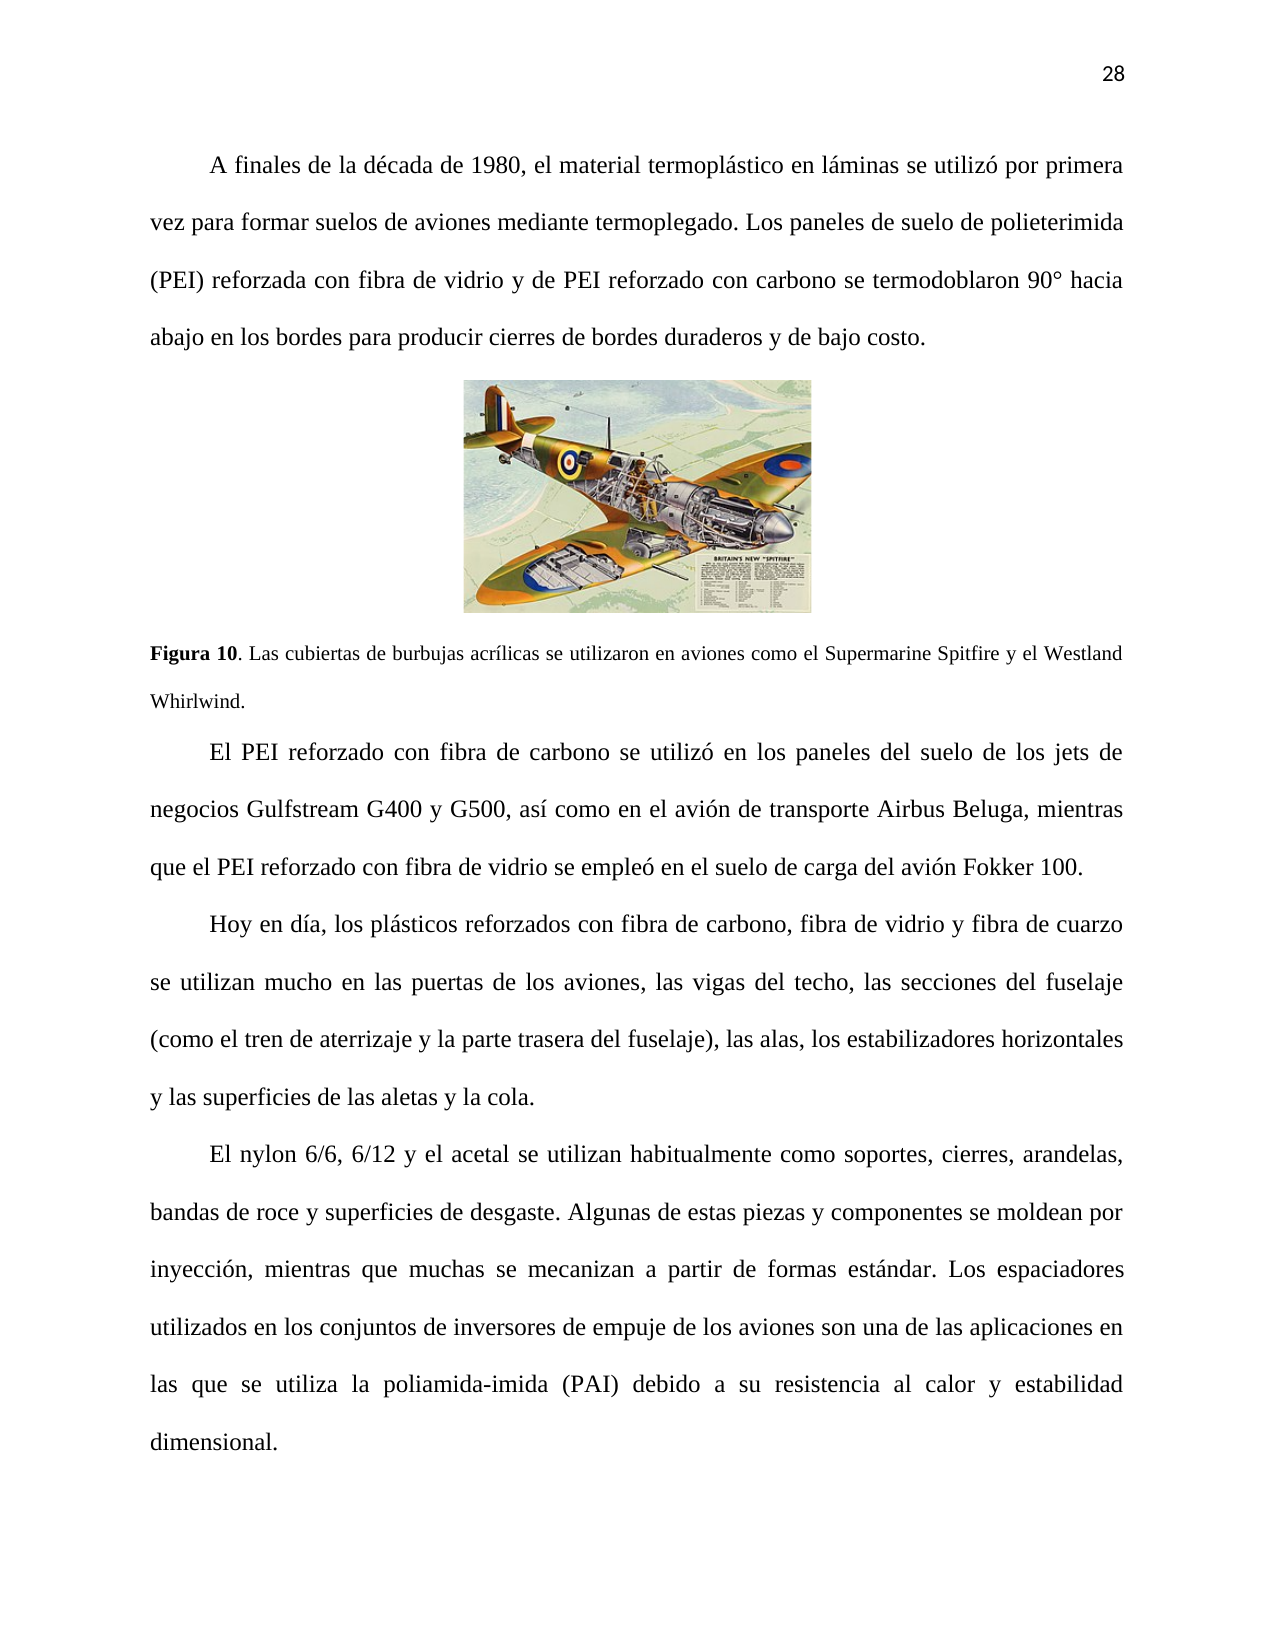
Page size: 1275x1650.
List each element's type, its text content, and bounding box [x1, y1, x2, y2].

picture [463, 380, 812, 613]
text El PEI reforzado con fibra de carbono se utilizó en los paneles del suelo de los jets de negocios Gulfstream G400 y G500, así como en el avión de transporte Airbus Beluga, mientras que el PEI reforzado con fibra de vidrio se empleó en el suelo de carga del avión Fokker 100. [150, 737, 1125, 881]
text A finales de la década de 1980, el material termoplástico en láminas se utilizó por primera vez para formar suelos de aviones mediante termoplegado. Los paneles de suelo de polieterimida (PEI) reforzada con fibra de vidrio y de PEI reforzado con carbono se termodoblaron 90° hacia abajo en los bordes para producir cierres de bordes duraderos y de bajo costo. [150, 150, 1125, 351]
text Hoy en día, los plásticos reforzados con fibra de carbono, fibra de vidrio y fibra de cuarzo se utilizan mucho en las puertas de los aviones, las vigas del techo, las secciones del fuselaje (como el tren de aterrizaje y la parte trasera del fuselaje), las alas, los estabilizadores horizontales y las superficies de las aletas y la cola. [150, 909, 1125, 1111]
text Figura 10. Las cubiertas de burbujas acrílicas se utilizaron en aviones como el Supermarine Spitfire y el Westland Whirlwind. [150, 641, 1125, 713]
text El nylon 6/6, 6/12 y el acetal se utilizan habitualmente como soportes, cierres, arandelas, bandas de roce y superficies de desgaste. Algunas de estas piezas y componentes se moldean por inyección, mientras que muchas se mecanizan a partir de formas estándar. Los espaciadores utilizados en los conjuntos de inversores de empuje de los aviones son una de las aplicaciones en las que se utiliza la poliamida-imida (PAI) debido a su resistencia al calor y estabilidad dimensional. [150, 1139, 1125, 1456]
